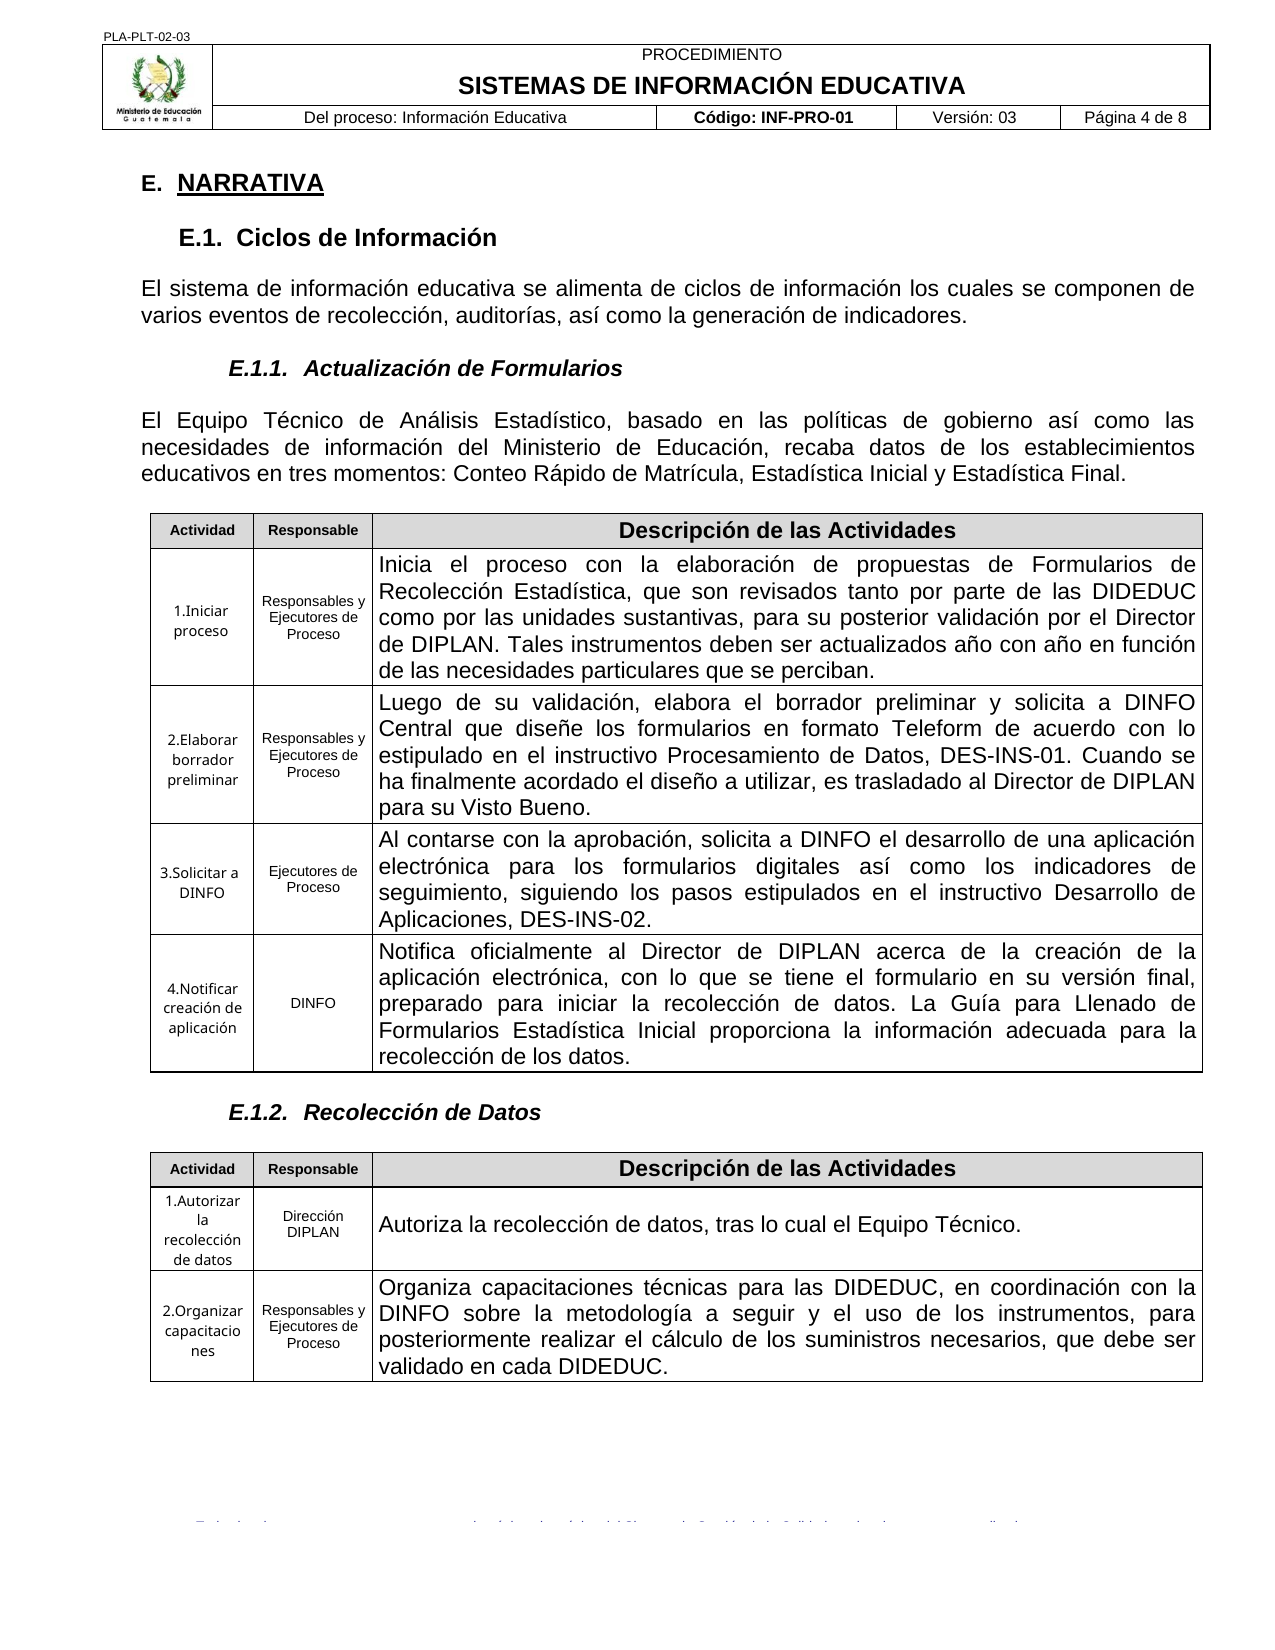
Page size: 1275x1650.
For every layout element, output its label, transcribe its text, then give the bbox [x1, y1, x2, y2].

table_cell DINFO [254, 935, 372, 1071]
picture [116, 53, 202, 124]
table_header Responsable [254, 1153, 372, 1186]
table_cell Responsables y Ejecutores de Proceso [254, 549, 372, 685]
table_cell 4.Notificar creación de aplicación [151, 935, 253, 1071]
text El sistema de información educativa se alimenta de ciclos de información los cuales se componen de varios eventos de recolección, auditorías, así como la generación de indicadores. [141, 275, 1196, 328]
subtitle Actualización de Formularios [228, 354, 1223, 381]
table_cell Al contarse con la aprobación, solicita a DINFO el desarrollo de una aplicación electrónica para los formularios digitales así como los indicadores de seguimiento, siguiendo los pasos estipulados en el instructivo Desarrollo de Aplicaciones, DES-INS-02. [373, 824, 1202, 934]
list NARRATIVA [141, 168, 1223, 197]
table_cell Autoriza la recolección de datos, tras lo cual el Equipo Técnico. [373, 1188, 1202, 1270]
table_cell Inicia el proceso con la elaboración de propuestas de Formularios de Recolección Estadística, que son revisados tanto por parte de las DIDEDUC como por las unidades sustantivas, para su posterior validación por el Director de DIPLAN. Tales instrumentos deben ser actualizados año con año en función de las necesidades particulares que se perciban. [373, 549, 1202, 685]
table_header PROCEDIMIENTO SISTEMAS DE INFORMACIÓN EDUCATIVA [213, 45, 1209, 105]
table_header Descripción de las Actividades [373, 514, 1202, 548]
table_cell Responsables y Ejecutores de Proceso [254, 1271, 372, 1381]
subtitle Recolección de Datos [228, 1099, 1223, 1125]
table_header [103, 45, 212, 129]
table_header Actividad [151, 1153, 253, 1186]
table_cell Ejecutores de Proceso [254, 824, 372, 934]
table_cell 3.Solicitar a DINFO [151, 824, 253, 934]
table_header Actividad [151, 514, 253, 548]
table_cell Página 4 de 8 [1061, 106, 1209, 129]
table_cell Versión: 03 [897, 106, 1060, 129]
table_cell Luego de su validación, elabora el borrador preliminar y solicita a DINFO Central que diseñe los formularios en formato Teleform de acuerdo con lo estipulado en el instructivo Procesamiento de Datos, DES-INS-01. Cuando se ha finalmente acordado el diseño a utilizar, es trasladado al Director de DIPLAN para su Visto Bueno. [373, 686, 1202, 823]
table_header Descripción de las Actividades [373, 1153, 1202, 1186]
table_cell Dirección DIPLAN [254, 1188, 372, 1270]
table_header Responsable [254, 514, 372, 548]
table_cell Código: INF-PRO-01 [657, 106, 896, 129]
table_cell Organiza capacitaciones técnicas para las DIDEDUC, en coordinación con la DINFO sobre la metodología a seguir y el uso de los instrumentos, para posteriormente realizar el cálculo de los suministros necesarios, que debe ser validado en cada DIDEDUC. [373, 1271, 1202, 1381]
table_cell Responsables y Ejecutores de Proceso [254, 686, 372, 823]
table_cell 2.Elaborar borrador preliminar [151, 686, 253, 823]
list Ciclos de Información [178, 223, 1223, 252]
table_cell Notifica oficialmente al Director de DIPLAN acerca de la creación de la aplicación electrónica, con lo que se tiene el formulario en su versión final, preparado para iniciar la recolección de datos. La Guía para Llenado de Formularios Estadística Inicial proporciona la información adecuada para la recolección de los datos. [373, 935, 1202, 1071]
table_cell 1.Iniciar proceso [151, 549, 253, 685]
table_cell 1.Autorizar la recolección de datos [151, 1188, 253, 1270]
text El Equipo Técnico de Análisis Estadístico, basado en las políticas de gobierno así como las necesidades de información del Ministerio de Educación, recaba datos de los establecimientos educativos en tres momentos: Conteo Rápido de Matrícula, Estadística Inicial y Estadística Final. [141, 407, 1196, 486]
table_cell Del proceso: Información Educativa [213, 106, 656, 129]
table_cell 2.Organizar capacitacio nes [151, 1271, 253, 1381]
